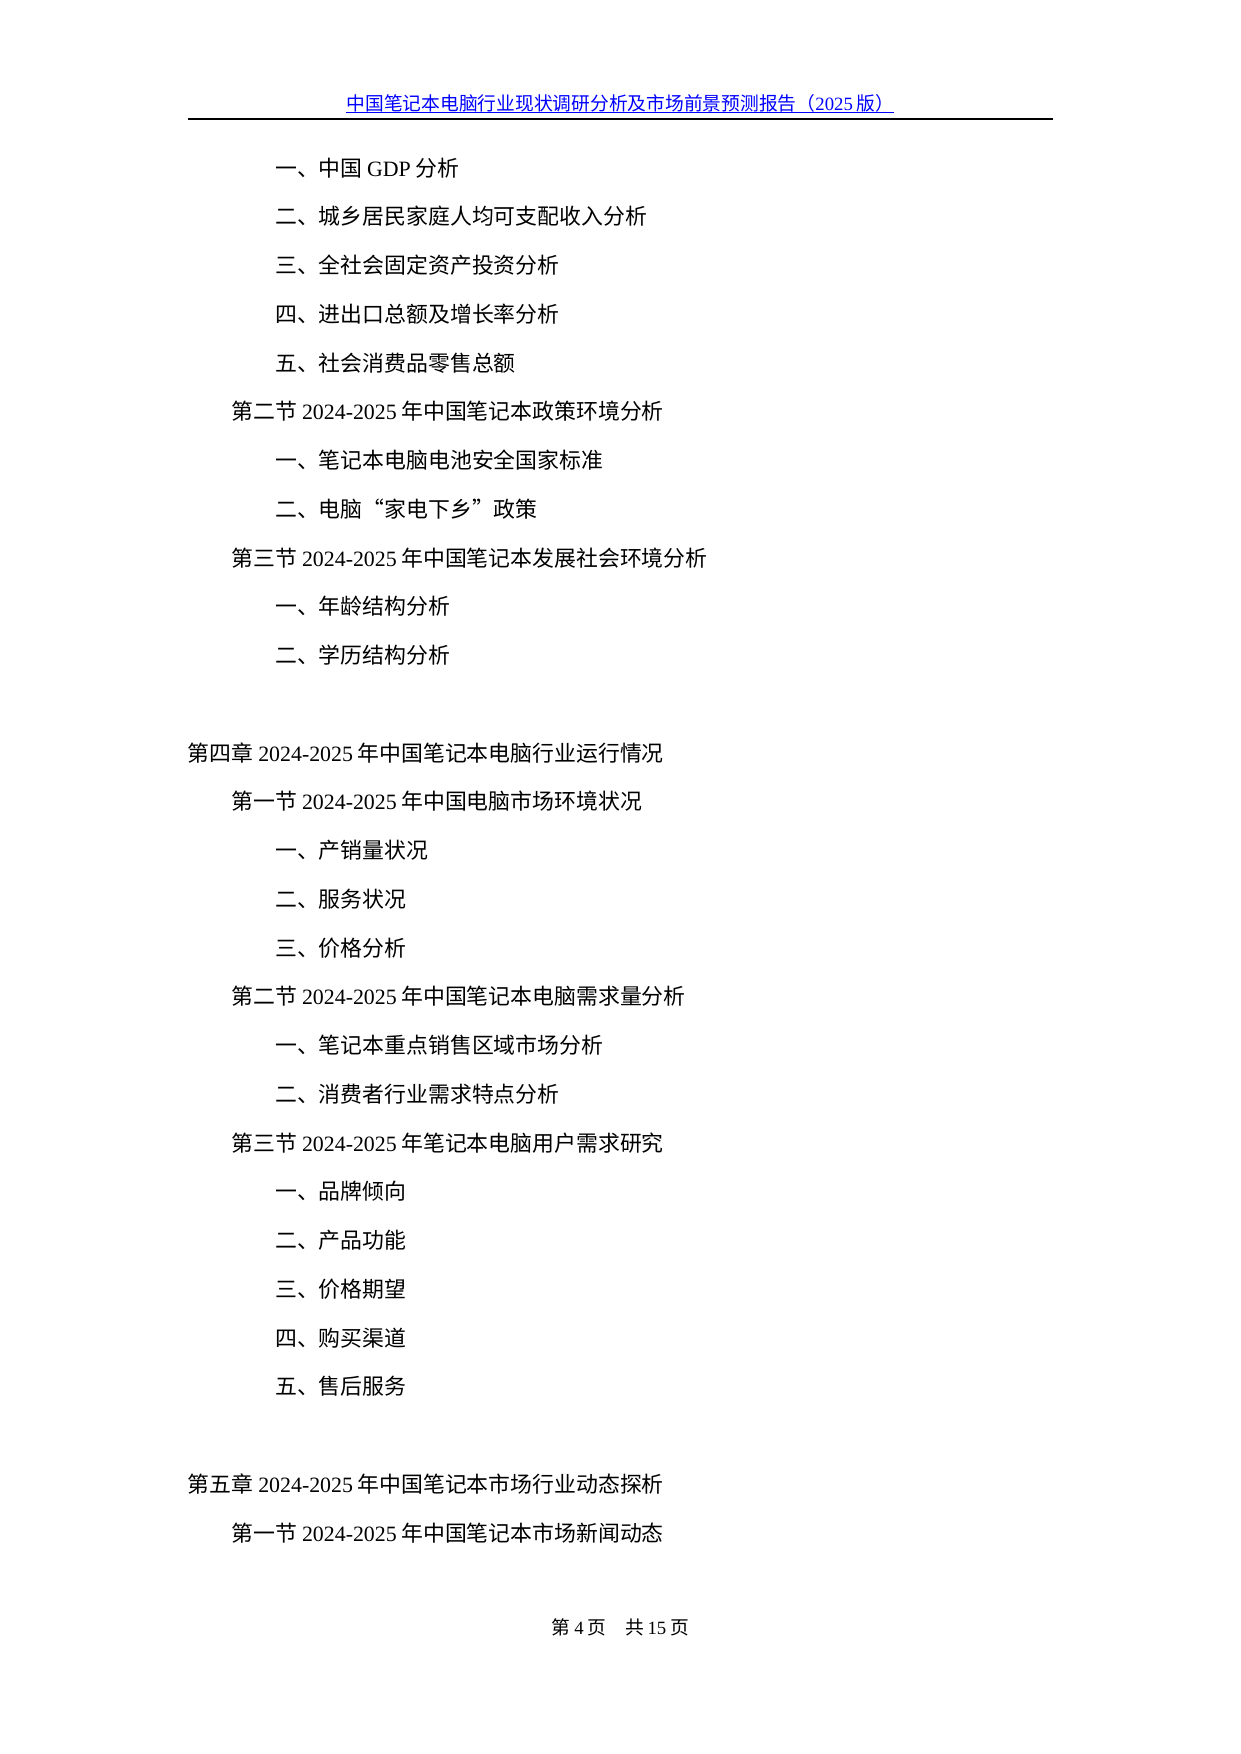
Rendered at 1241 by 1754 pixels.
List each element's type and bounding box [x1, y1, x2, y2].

text [187, 150, 1053, 1548]
